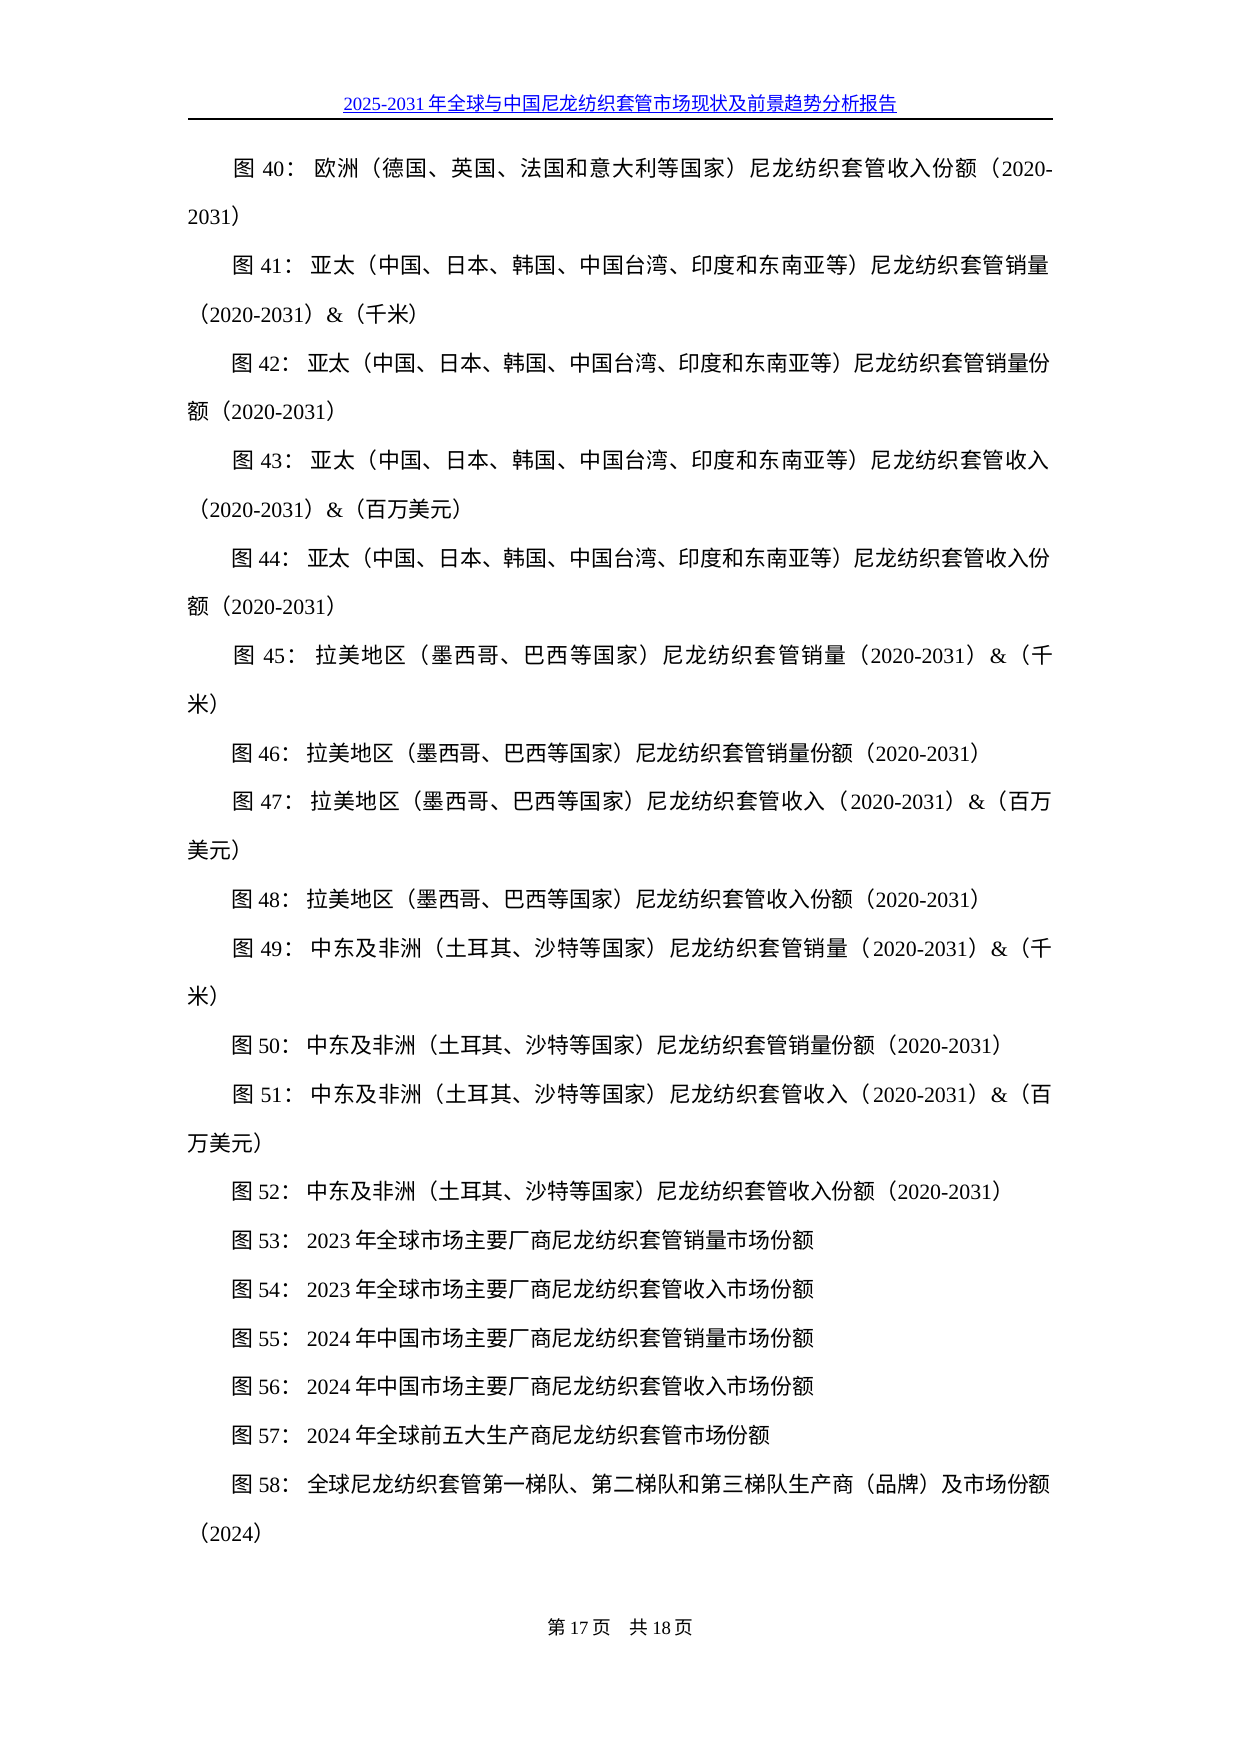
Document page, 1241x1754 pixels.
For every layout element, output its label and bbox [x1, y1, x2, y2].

text [187, 150, 1053, 1548]
